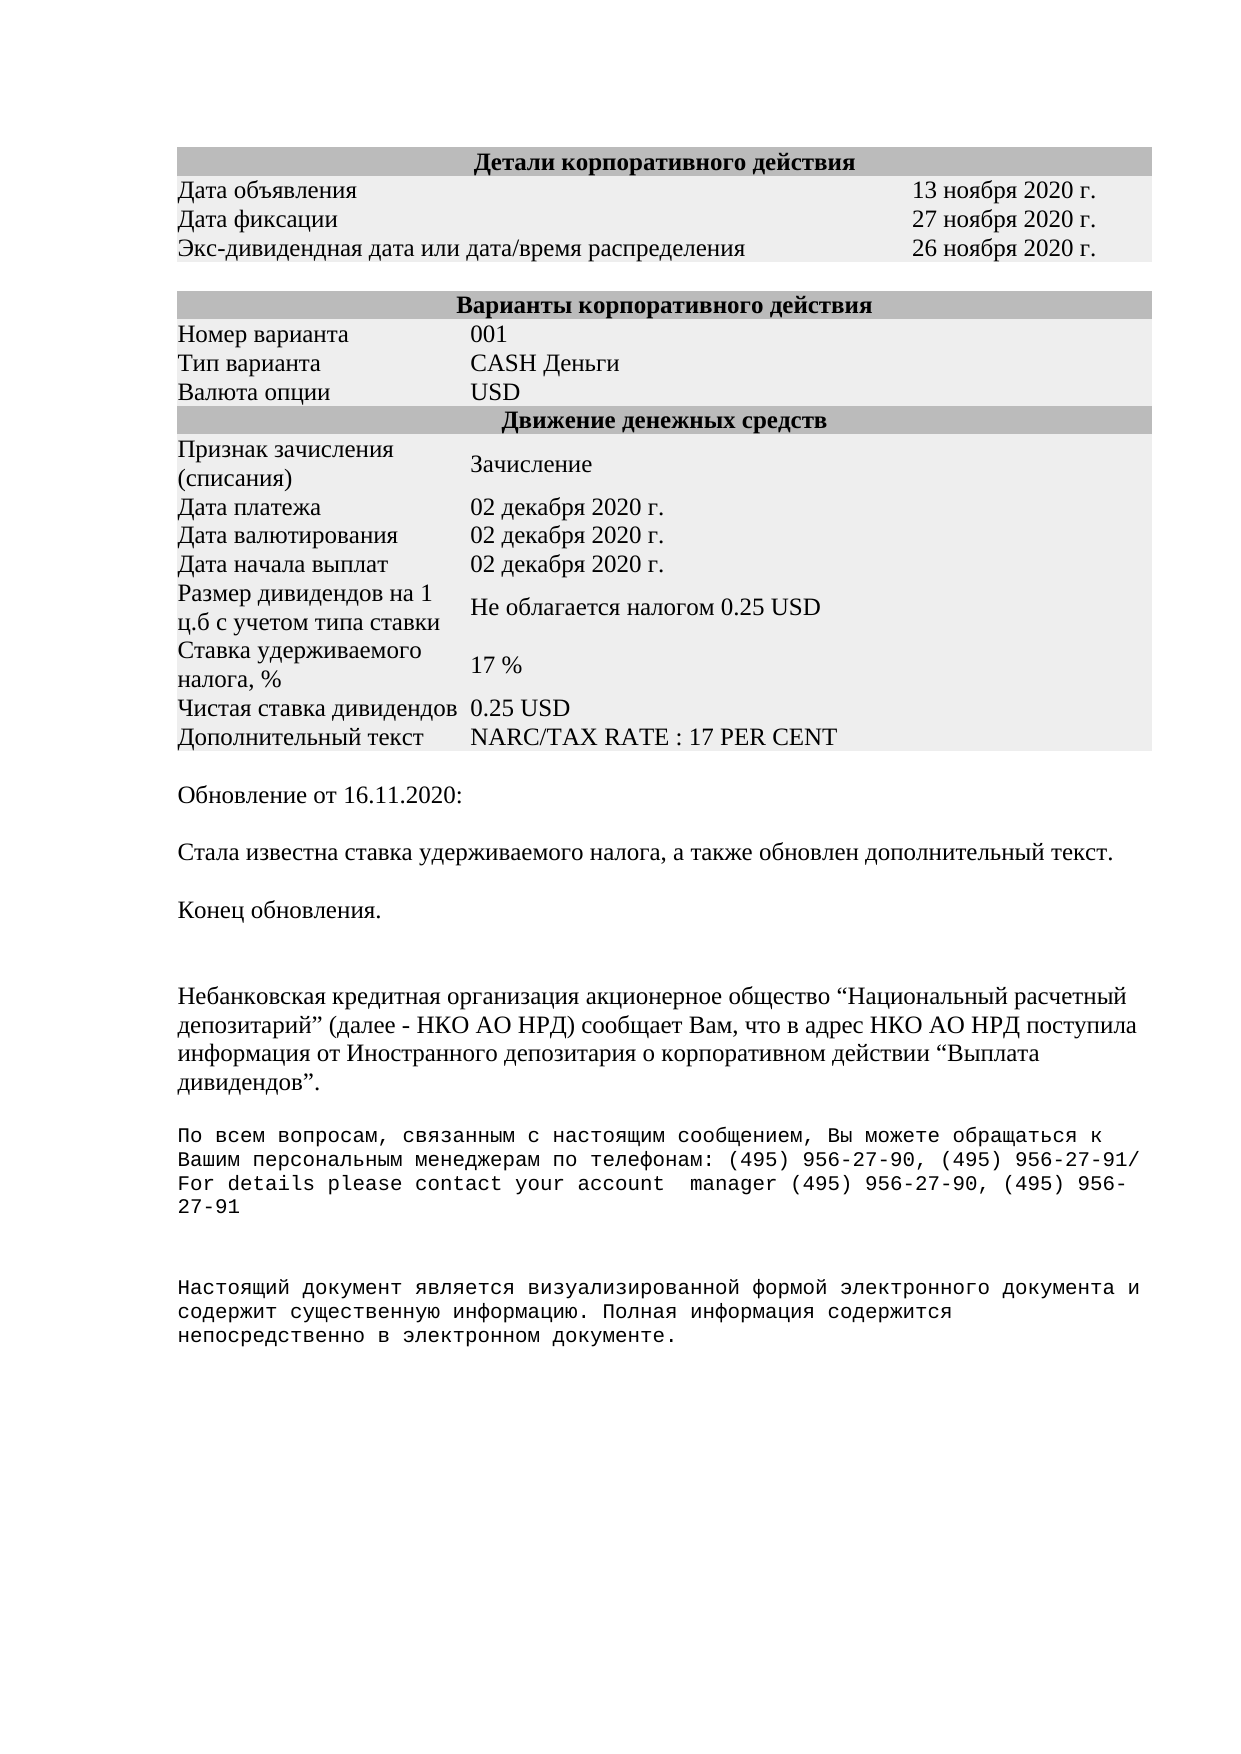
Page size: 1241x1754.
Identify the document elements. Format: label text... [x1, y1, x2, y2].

table_cell Ставка удерживаемого налога, % [177, 636, 470, 693]
text Настоящий документ является визуализированной формой электронного документа и содержит существенную информацию. Полная информация содержится непосредственно в электронном документе. [177, 1277, 1152, 1348]
table_cell 13 ноября 2020 г. [912, 176, 1152, 204]
table_cell 001 [470, 319, 1152, 348]
table_cell Дата начала выплат [177, 549, 470, 578]
table_cell Дата фиксации [177, 204, 912, 233]
table_cell Валюта опции [177, 377, 470, 406]
table_cell 27 ноября 2020 г. [912, 204, 1152, 233]
table_cell Движение денежных средств [177, 406, 1152, 434]
table_cell Номер варианта [177, 319, 470, 348]
table_cell Размер дивидендов на 1 ц.б с учетом типа ставки [177, 578, 470, 636]
text По всем вопросам, связанным с настоящим сообщением, Вы можете обращаться к Вашим персональным менеджерам по телефонам: (495) 956-27-90, (495) 956-27-91/ For details please contact your account manager (495) 956-27-90, (495) 956-27-91 [177, 1125, 1152, 1220]
table_cell NARC/TAX RATE : 17 PER CENT [470, 722, 1152, 751]
table_cell 26 ноября 2020 г. [912, 233, 1152, 262]
table_cell 02 декабря 2020 г. [470, 492, 1152, 521]
table_cell USD [470, 377, 1152, 406]
table_cell Чистая ставка дивидендов [177, 693, 470, 722]
table_cell CASH Деньги [470, 348, 1152, 377]
table_cell Зачисление [470, 434, 1152, 492]
table_cell Экс-дивидендная дата или дата/время распределения [177, 233, 912, 262]
table_cell Признак зачисления (списания) [177, 434, 470, 492]
table_cell Не облагается налогом 0.25 USD [470, 578, 1152, 636]
table_cell Тип варианта [177, 348, 470, 377]
table_cell Дата платежа [177, 492, 470, 521]
table_cell 02 декабря 2020 г. [470, 521, 1152, 549]
table_cell Дата объявления [177, 176, 912, 204]
table_cell Дополнительный текст [177, 722, 470, 751]
table_cell 17 % [470, 636, 1152, 693]
table_cell Дата валютирования [177, 521, 470, 549]
table_header Варианты корпоративного действия [177, 291, 1152, 319]
table_cell 02 декабря 2020 г. [470, 549, 1152, 578]
table_cell 0.25 USD [470, 693, 1152, 722]
text Обновление от 16.11.2020: Стала известна ставка удерживаемого налога, а также обновлен дополнительный текст. Конец обновления. Небанковская кредитная организация акционерное общество “Национальный расчетный депозитарий” (далее - НКО АО НРД) сообщает Вам, что в адрес НКО АО НРД поступила информация от Иностранного депозитария о корпоративном действии “Выплата дивидендов”. [177, 780, 1152, 1096]
table_header Детали корпоративного действия [177, 147, 1152, 176]
